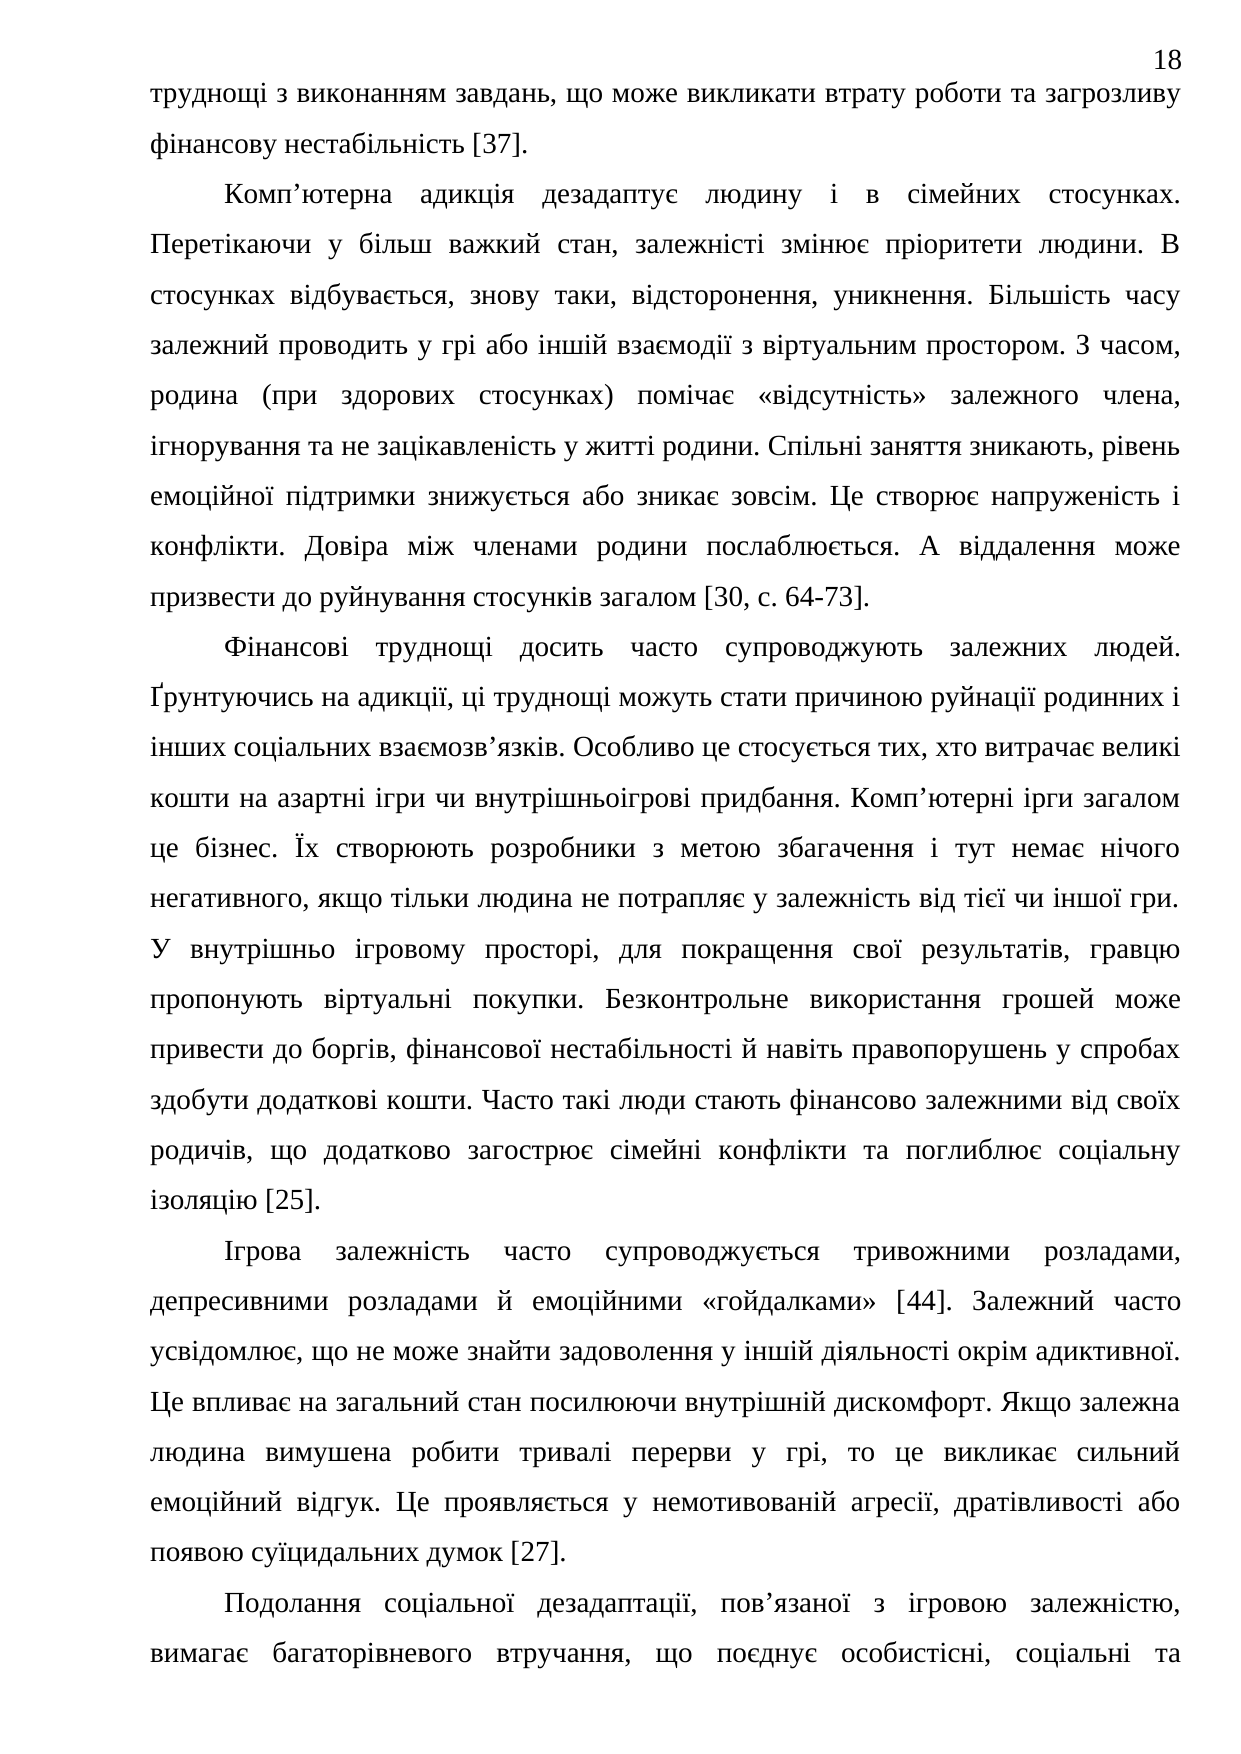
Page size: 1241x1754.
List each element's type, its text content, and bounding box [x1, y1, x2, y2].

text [150, 76, 1182, 159]
text Комп’ютерна адикція дезадаптує людину і в сімейних стосунках. Перетікаючи у більш важкий стан, залежністі змінює пріоритети людини. В стосунках відбувається, знову таки, відсторонення, уникнення. Більшість часу залежний проводить у грі або іншій взаємодії з віртуальним простором. З часом, родина (при здорових стосунках) помічає «відсутність» залежного члена, ігнорування та не зацікавленість у житті родини. Спільні заняття зникають, рівень емоційної підтримки знижується або зникає зовсім. Це створює напруженість і конфлікти. Довіра між членами родини послаблюється. А віддалення може призвести до руйнування стосунків загалом [30, с. 64-73]. [150, 176, 1182, 612]
text Ігрова залежність часто супроводжується тривожними розладами, депресивними розладами й емоційними «гойдалками» [44]. Залежний часто усвідомлює, що не може знайти задоволення у іншій діяльності окрім адиктивної. Це впливає на загальний стан посилюючи внутрішній дискомфорт. Якщо залежна людина вимушена робити тривалі перерви у грі, то це викликає сильний емоційний відгук. Це проявляється у немотивованій агресії, дратівливості або появою суїцидальних думок [27]. [150, 1233, 1182, 1568]
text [150, 1585, 1182, 1669]
text Фінансові труднощі досить часто супроводжують залежних людей. Ґрунтуючись на адикції, ці труднощі можуть стати причиною руйнації родинних і інших соціальних взаємозв’язків. Особливо це стосується тих, хто витрачає великі кошти на азартні ігри чи внутрішньоігрові придбання. Комп’ютерні ірги загалом це бізнес. Їх створюють розробники з метою збагачення і тут немає нічого негативного, якщо тільки людина не потрапляє у залежність від тієї чи іншої гри. У внутрішньо ігровому просторі, для покращення свої результатів, гравцю пропонують віртуальні покупки. Безконтрольне використання грошей може привести до боргів, фінансової нестабільності й навіть правопорушень у спробах здобути додаткові кошти. Часто такі люди стають фінансово залежними від своїх родичів, що додатково загострює сімейні конфлікти та поглиблює соціальну ізоляцію [25]. [150, 629, 1182, 1216]
